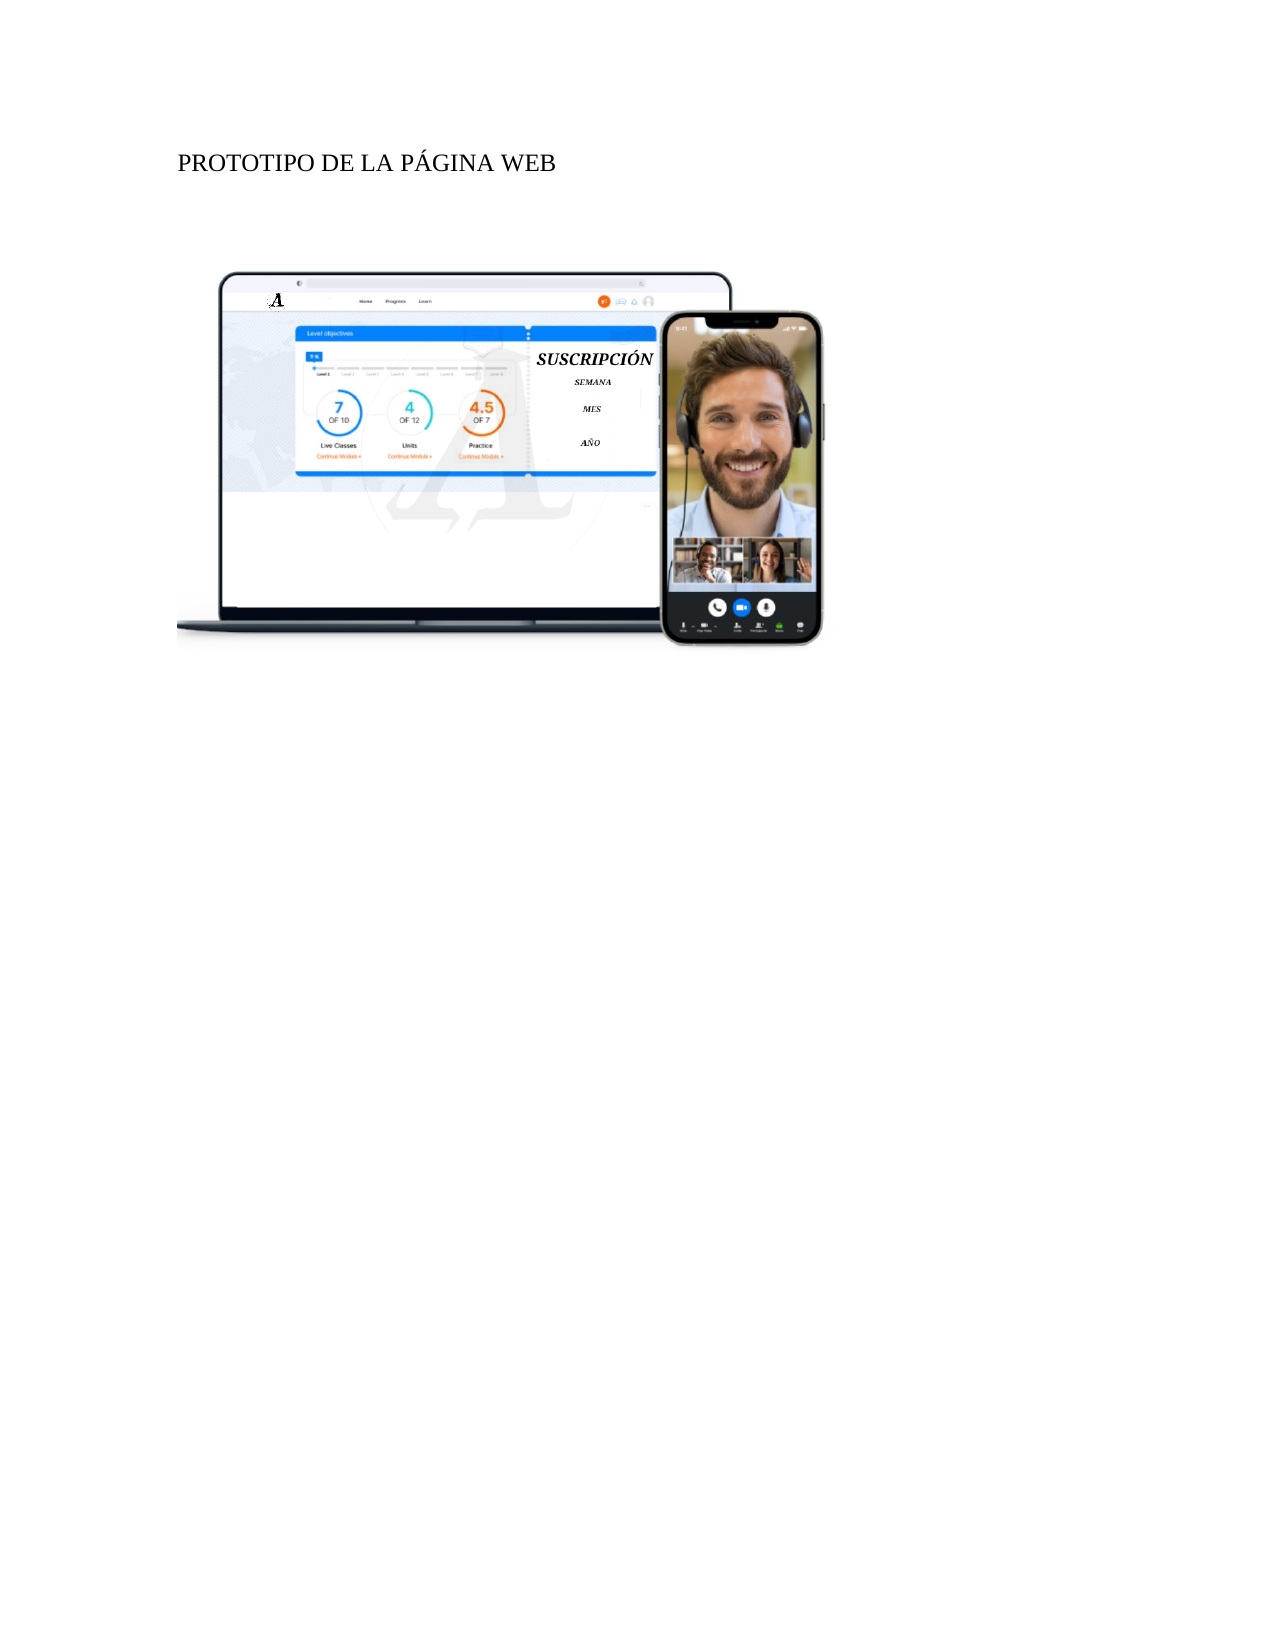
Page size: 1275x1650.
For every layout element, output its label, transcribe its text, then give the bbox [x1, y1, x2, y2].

picture [177, 243, 872, 696]
text PROTOTIPO DE LA PÁGINA WEB [177, 148, 1098, 176]
